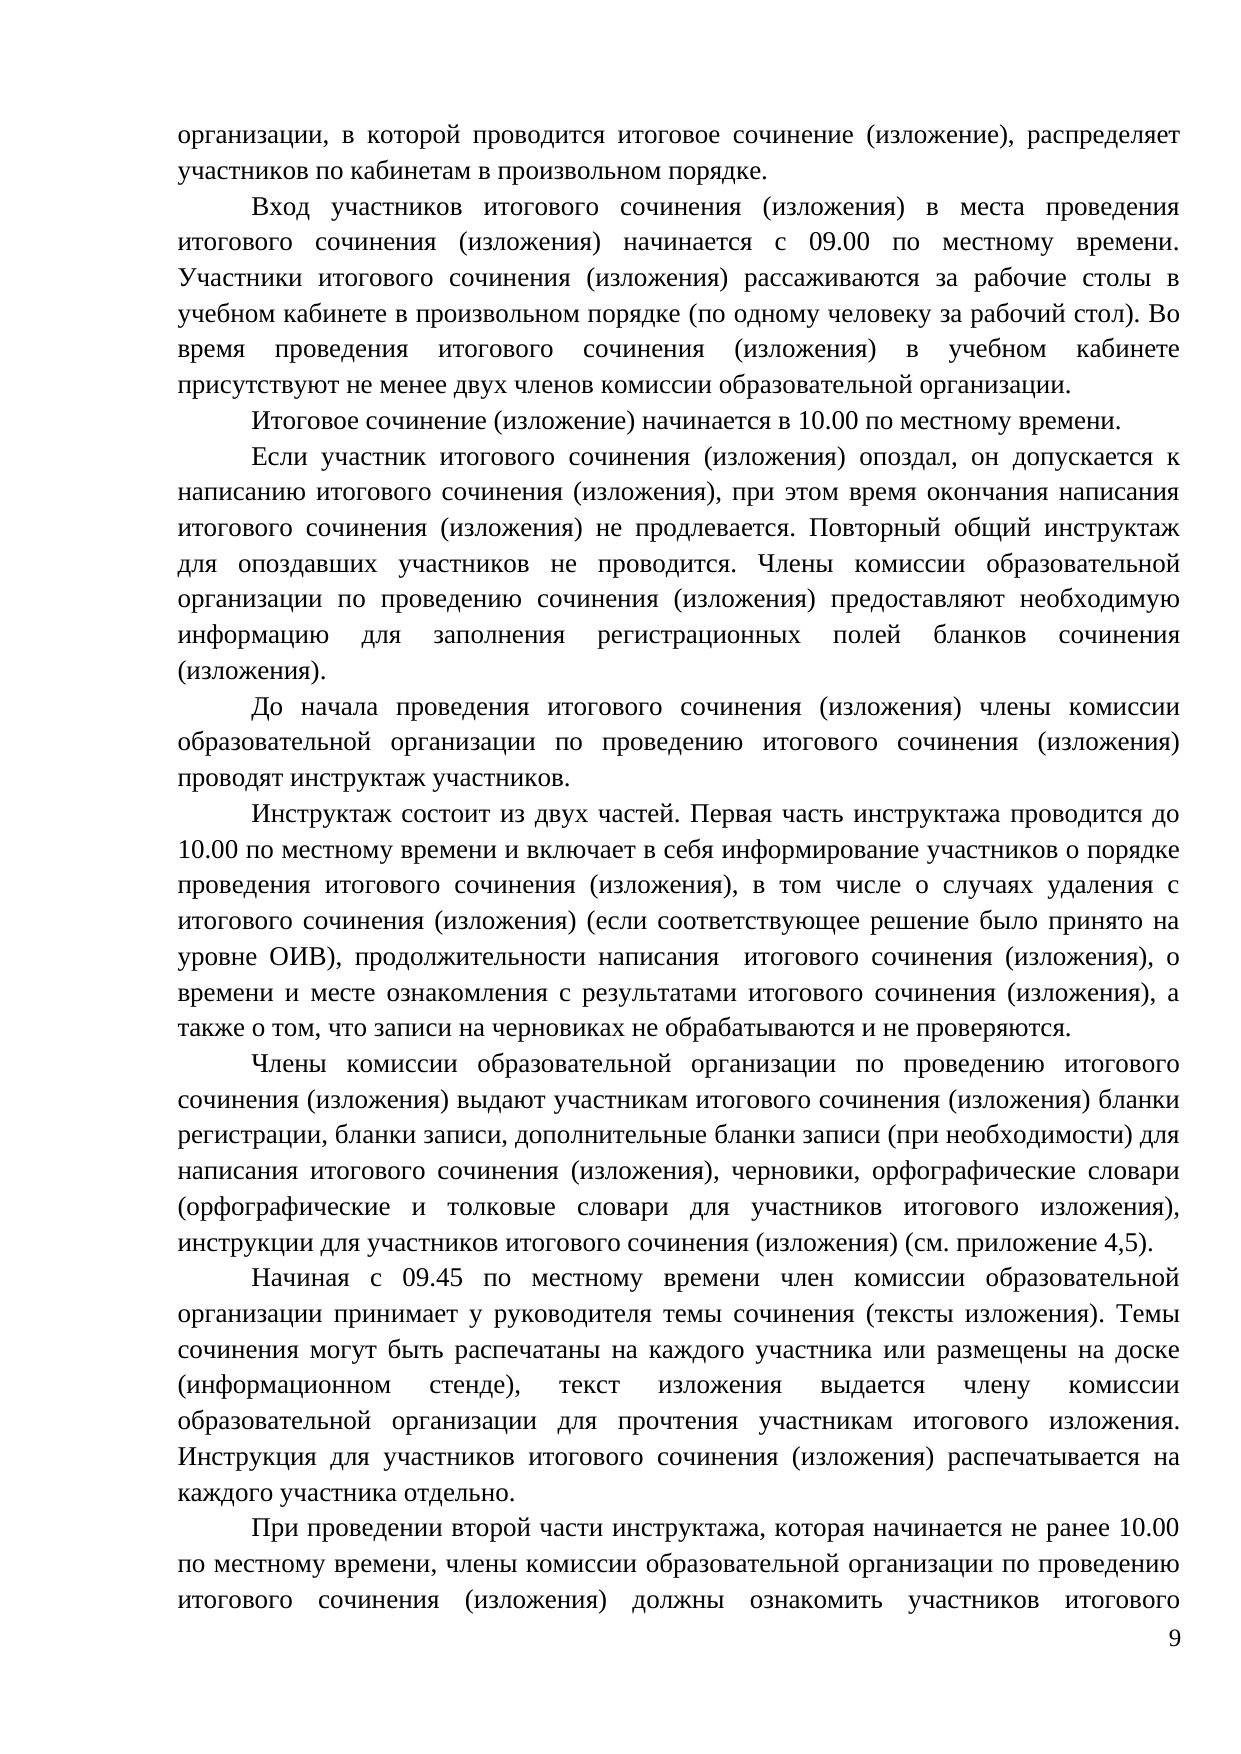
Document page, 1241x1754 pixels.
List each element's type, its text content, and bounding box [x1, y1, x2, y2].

text Итоговое сочинение (изложение) начинается в 10.00 по местному времени. [177, 404, 1181, 435]
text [177, 118, 1181, 185]
text Вход участников итогового сочинения (изложения) в места проведения итогового сочинения (изложения) начинается с 09.00 по местному времени. Участники итогового сочинения (изложения) рассаживаются за рабочие столы в учебном кабинете в произвольном порядке (по одному человеку за рабочий стол). Во время проведения итогового сочинения (изложения) в учебном кабинете присутствуют не менее двух членов комиссии образовательной организации. [177, 189, 1181, 399]
list Инструктаж состоит из двух частей. Первая часть инструктажа проводится до 10.00 по местному времени и включает в себя информирование участников о порядке проведения итогового сочинения (изложения), в том числе о случаях удаления с итогового сочинения (изложения) (если соответствующее решение было принято на уровне ОИВ), продолжительности написания итогового сочинения (изложения), о времени и месте ознакомления с результатами итогового сочинения (изложения), а также о том, что записи на черновиках не обрабатываются и не проверяются. [177, 797, 1181, 1042]
list Члены комиссии образовательной организации по проведению итогового сочинения (изложения) выдают участникам итогового сочинения (изложения) бланки регистрации, бланки записи, дополнительные бланки записи (при необходимости) для написания итогового сочинения (изложения), черновики, орфографические словари (орфографические и толковые словари для участников итогового изложения), инструкции для участников итогового сочинения (изложения) (см. приложение 4,5). [177, 1047, 1181, 1257]
text Начиная с 09.45 по местному времени член комиссии образовательной организации принимает у руководителя темы сочинения (тексты изложения). Темы сочинения могут быть распечатаны на каждого участника или размещены на доске (информационном стенде), текст изложения выдается члену комиссии образовательной организации для прочтения участникам итогового изложения. Инструкция для участников итогового сочинения (изложения) распечатывается на каждого участника отдельно. [177, 1261, 1181, 1507]
text До начала проведения итогового сочинения (изложения) члены комиссии образовательной организации по проведению итогового сочинения (изложения) проводят инструктаж участников. [177, 690, 1181, 792]
text Если участник итогового сочинения (изложения) опоздал, он допускается к написанию итогового сочинения (изложения), при этом время окончания написания итогового сочинения (изложения) не продлевается. Повторный общий инструктаж для опоздавших участников не проводится. Члены комиссии образовательной организации по проведению сочинения (изложения) предоставляют необходимую информацию для заполнения регистрационных полей бланков сочинения (изложения). [177, 440, 1181, 685]
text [177, 1512, 1181, 1614]
